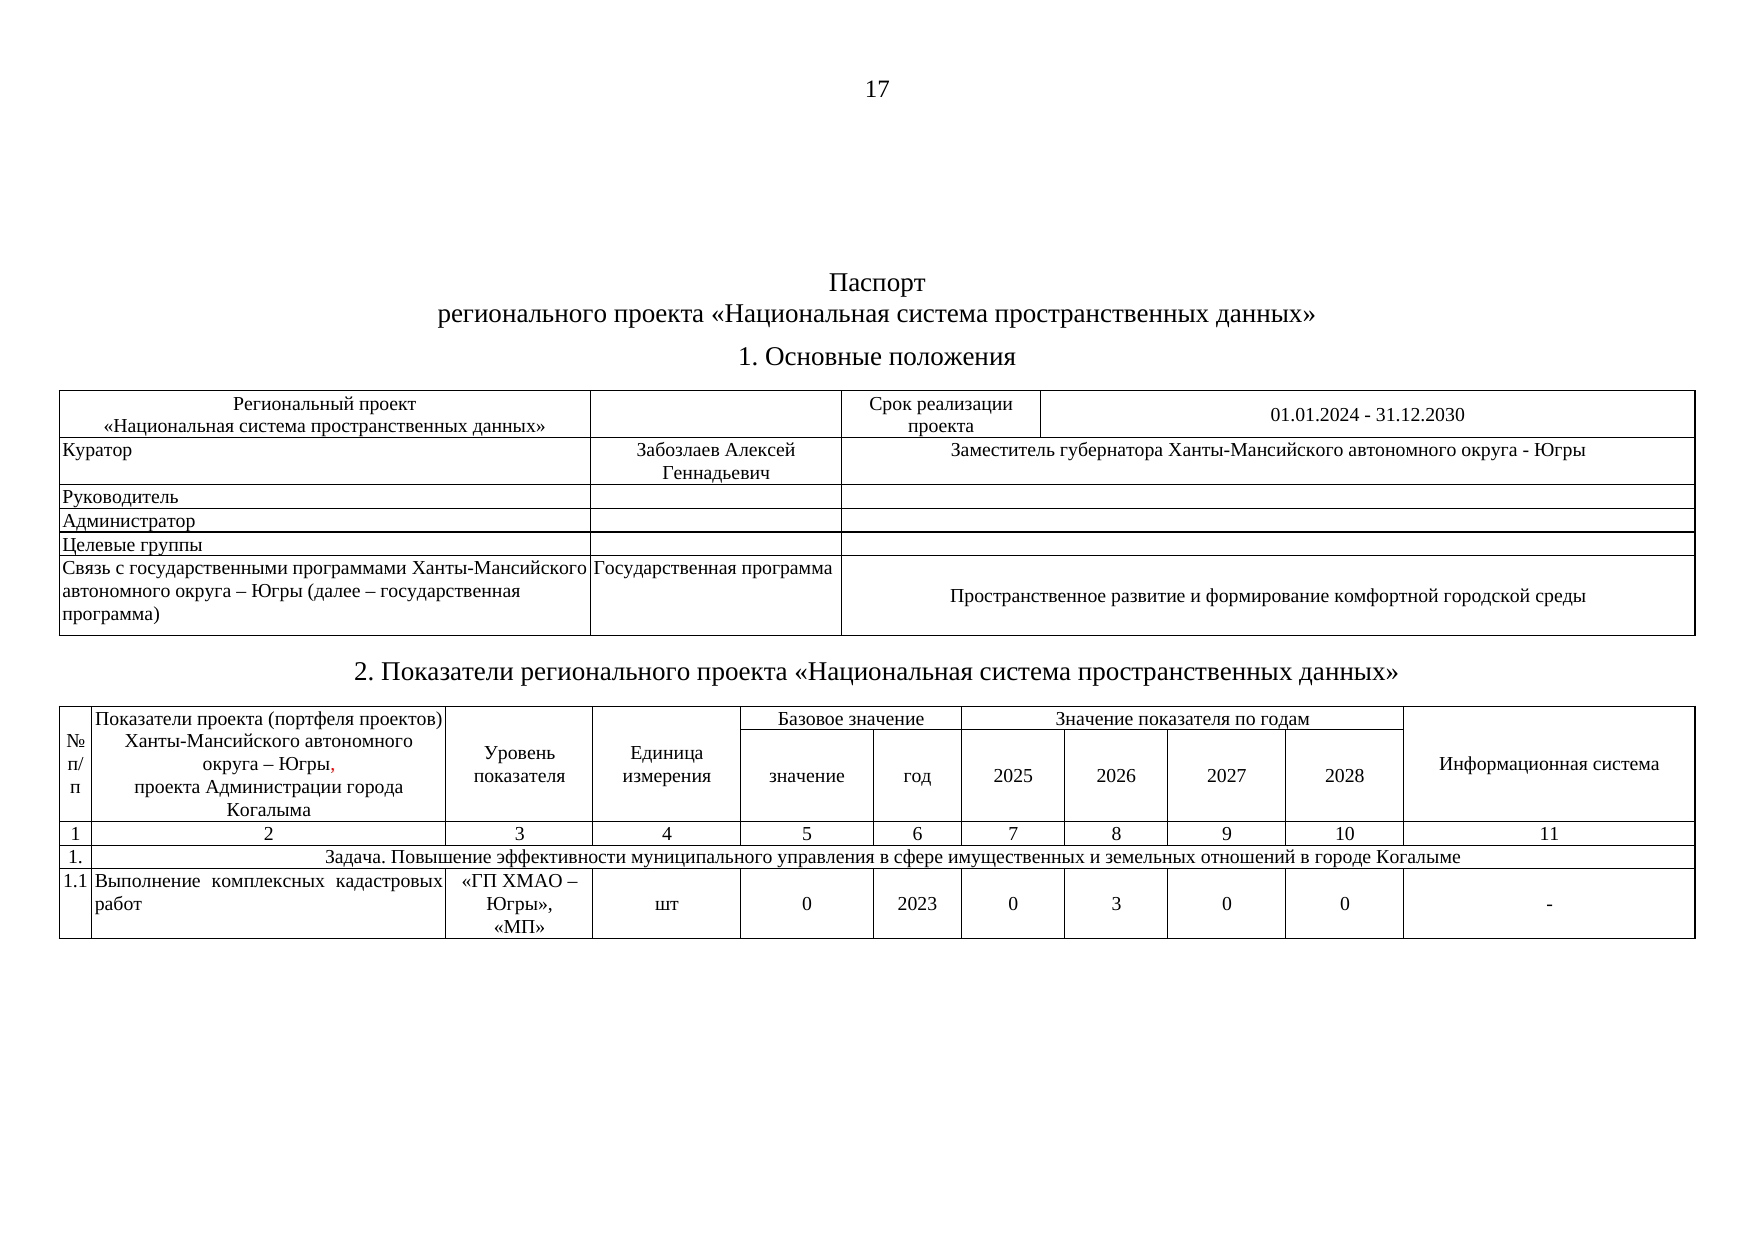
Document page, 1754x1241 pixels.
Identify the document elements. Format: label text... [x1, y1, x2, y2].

table_cell [842, 485, 1694, 508]
table_cell Пространственное развитие и формирование комфортной городской среды [842, 556, 1694, 635]
table_cell 1. [60, 846, 91, 868]
table_header Базовое значение [741, 707, 961, 729]
table_cell 2027 [1168, 730, 1285, 821]
table_cell Связь с государственными программами Ханты-Мансийского автономного округа – Югры (далее – государственная программа) [60, 556, 590, 635]
table_cell 2025 [962, 730, 1064, 821]
table_cell 3 [1065, 869, 1167, 938]
table_cell Целевые группы [60, 533, 590, 555]
table_cell 5 [741, 822, 873, 844]
table_cell 1 [60, 822, 91, 844]
text 1. Основные положения [59, 340, 1695, 371]
table_cell 1.1 [60, 869, 91, 938]
table_cell 4 [593, 822, 740, 844]
table_cell Государственная программа [591, 556, 841, 635]
table_header Срок реализации проекта [842, 391, 1040, 437]
table_cell Куратор [60, 438, 590, 484]
table_cell 2 [92, 822, 445, 844]
table_cell [842, 509, 1694, 531]
table_header Значение показателя по годам [962, 707, 1403, 729]
table_cell 6 [874, 822, 961, 844]
table_cell 0 [741, 869, 873, 938]
table_cell шт [593, 869, 740, 938]
table_cell 3 [446, 822, 592, 844]
text 2. Показатели регионального проекта «Национальная система пространственных данных» [59, 655, 1695, 686]
table_cell 11 [1404, 822, 1694, 844]
text регионального проекта «Национальная система пространственных данных» [59, 297, 1695, 328]
table_cell Задача. Повышение эффективности муниципального управления в сфере имущественных и земельных отношений в городе Когалыме [92, 846, 1694, 868]
table_cell Администратор [60, 509, 590, 531]
table_cell «ГП ХМАО – Югры», «МП» [446, 869, 592, 938]
table_cell Выполнение комплексных кадастровых работ [92, 869, 445, 938]
table_cell [591, 485, 841, 508]
table_cell 2023 [874, 869, 961, 938]
table_cell 2026 [1065, 730, 1167, 821]
table_cell - [1404, 869, 1694, 938]
table_header Уровень показателя [446, 707, 592, 821]
table_cell 0 [962, 869, 1064, 938]
table_header Информационная система [1404, 707, 1694, 821]
table_cell год [874, 730, 961, 821]
table_cell 10 [1286, 822, 1403, 844]
table_cell 8 [1065, 822, 1167, 844]
table_cell 2028 [1286, 730, 1403, 821]
table_cell Заместитель губернатора Ханты-Мансийского автономного округа - Югры [842, 438, 1694, 484]
table_header № п/п [60, 707, 91, 821]
table_header [591, 391, 841, 437]
table_cell Забозлаев Алексей Геннадьевич [591, 438, 841, 484]
table_cell 0 [1286, 869, 1403, 938]
table_cell [591, 533, 841, 555]
table_header Региональный проект «Национальная система пространственных данных» [60, 391, 590, 437]
table_cell 7 [962, 822, 1064, 844]
table_cell 0 [1168, 869, 1285, 938]
table_cell Руководитель [60, 485, 590, 508]
table_cell [842, 533, 1694, 555]
table_cell значение [741, 730, 873, 821]
table_cell [591, 509, 841, 531]
table_cell 9 [1168, 822, 1285, 844]
text Паспорт [59, 266, 1695, 297]
table_header Единица измерения [593, 707, 740, 821]
table_header 01.01.2024 - 31.12.2030 [1041, 391, 1694, 437]
